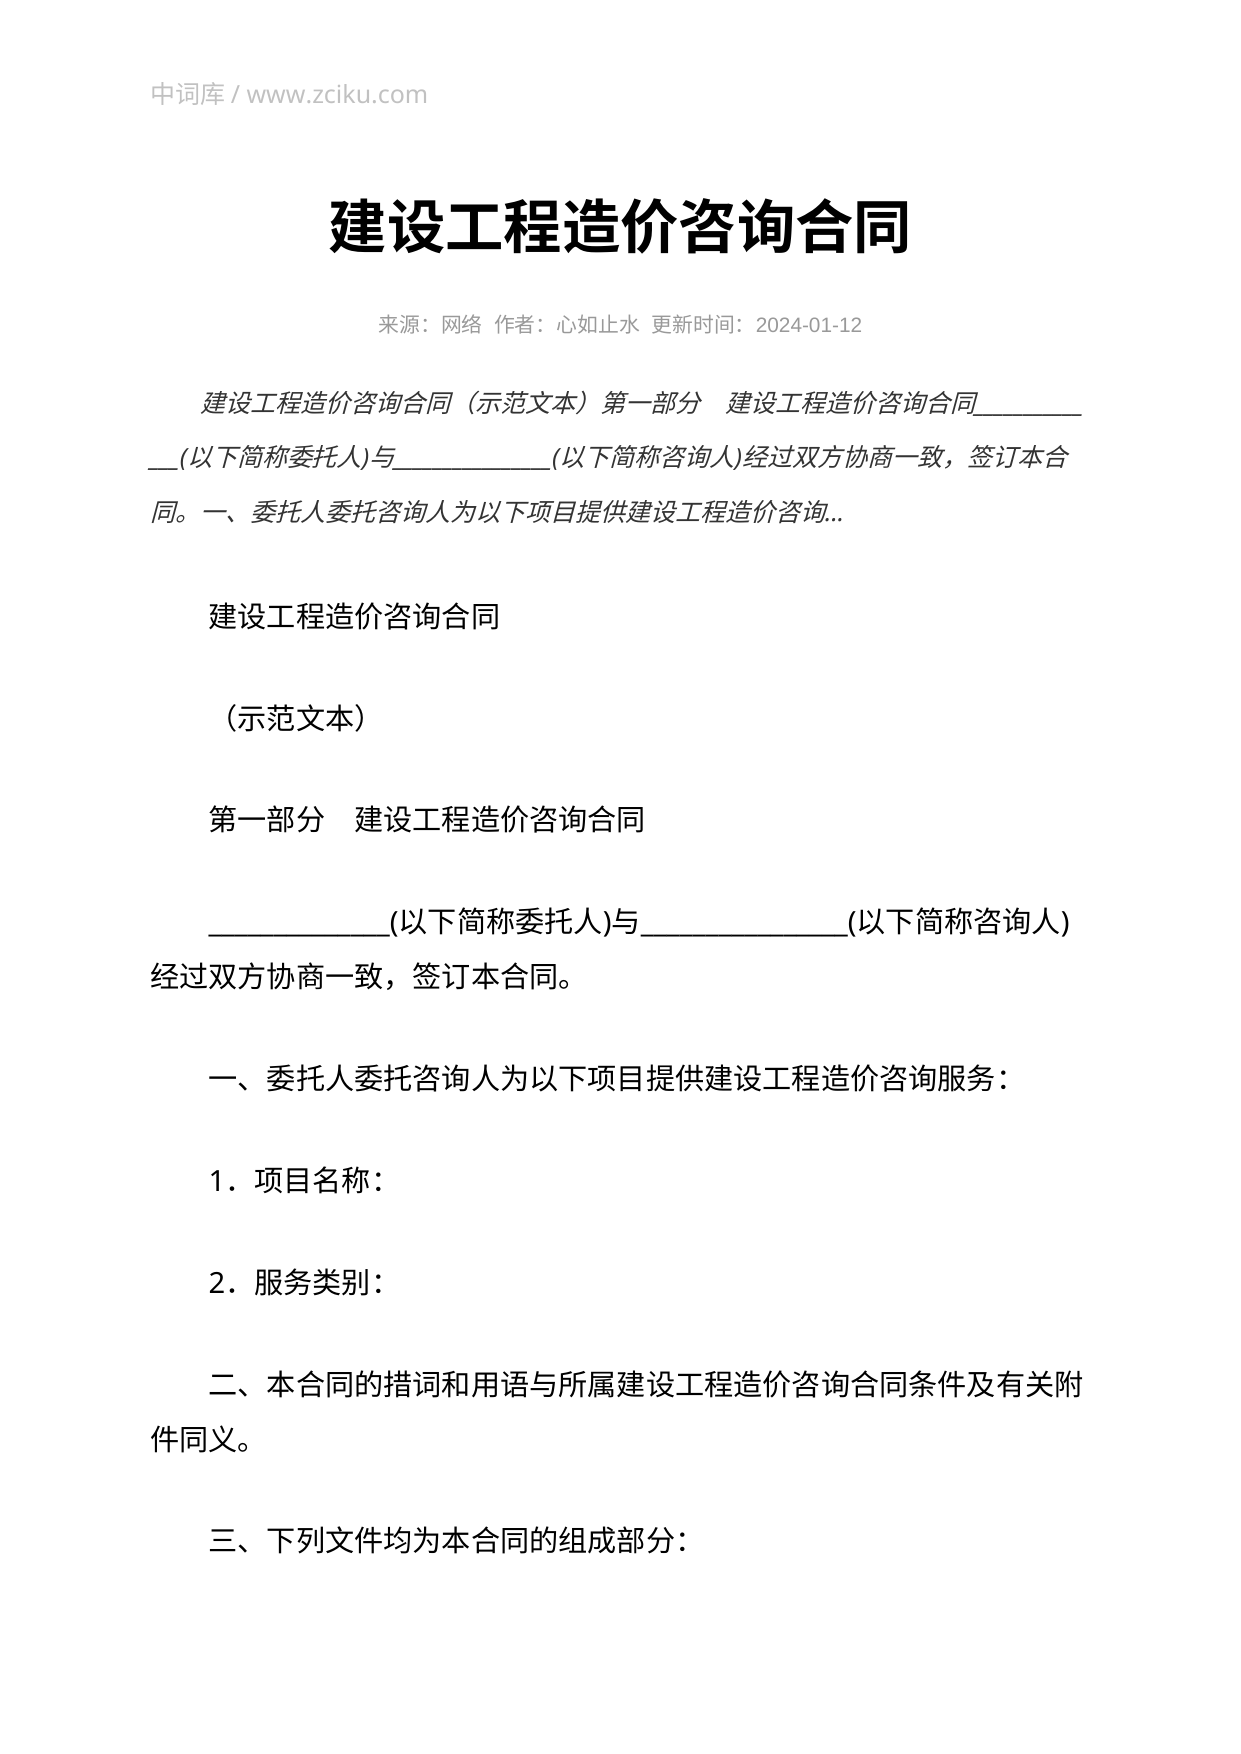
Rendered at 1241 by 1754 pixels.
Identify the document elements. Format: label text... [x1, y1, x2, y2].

text 第一部分 建设工程造价咨询合同 [150, 797, 1090, 839]
text 2．服务类别： [150, 1259, 1090, 1302]
text 建设工程造价咨询合同（示范文本）第一部分 建设工程造价咨询合同______________(以下简称委托人)与________________(以下简称咨询人)经过双方协商一致，签订本合同。一、委托人委托咨询人为以下项目提供建设工程造价咨询... [150, 383, 1090, 528]
text （示范文本） [150, 695, 1090, 737]
text 三、下列文件均为本合同的组成部分： [150, 1518, 1090, 1560]
text 二、本合同的措词和用语与所属建设工程造价咨询合同条件及有关附件同义。 [150, 1361, 1090, 1458]
text 1．项目名称： [150, 1157, 1090, 1200]
text 来源：网络 作者：心如止水 更新时间：2024-01-12 [150, 313, 1090, 337]
text 建设工程造价咨询合同 [150, 593, 1090, 636]
text 一、委托人委托咨询人为以下项目提供建设工程造价咨询服务： [150, 1056, 1090, 1098]
text ______________(以下简称委托人)与________________(以下简称咨询人)经过双方协商一致，签订本合同。 [150, 899, 1090, 996]
subtitle 建设工程造价咨询合同 [150, 181, 1090, 266]
